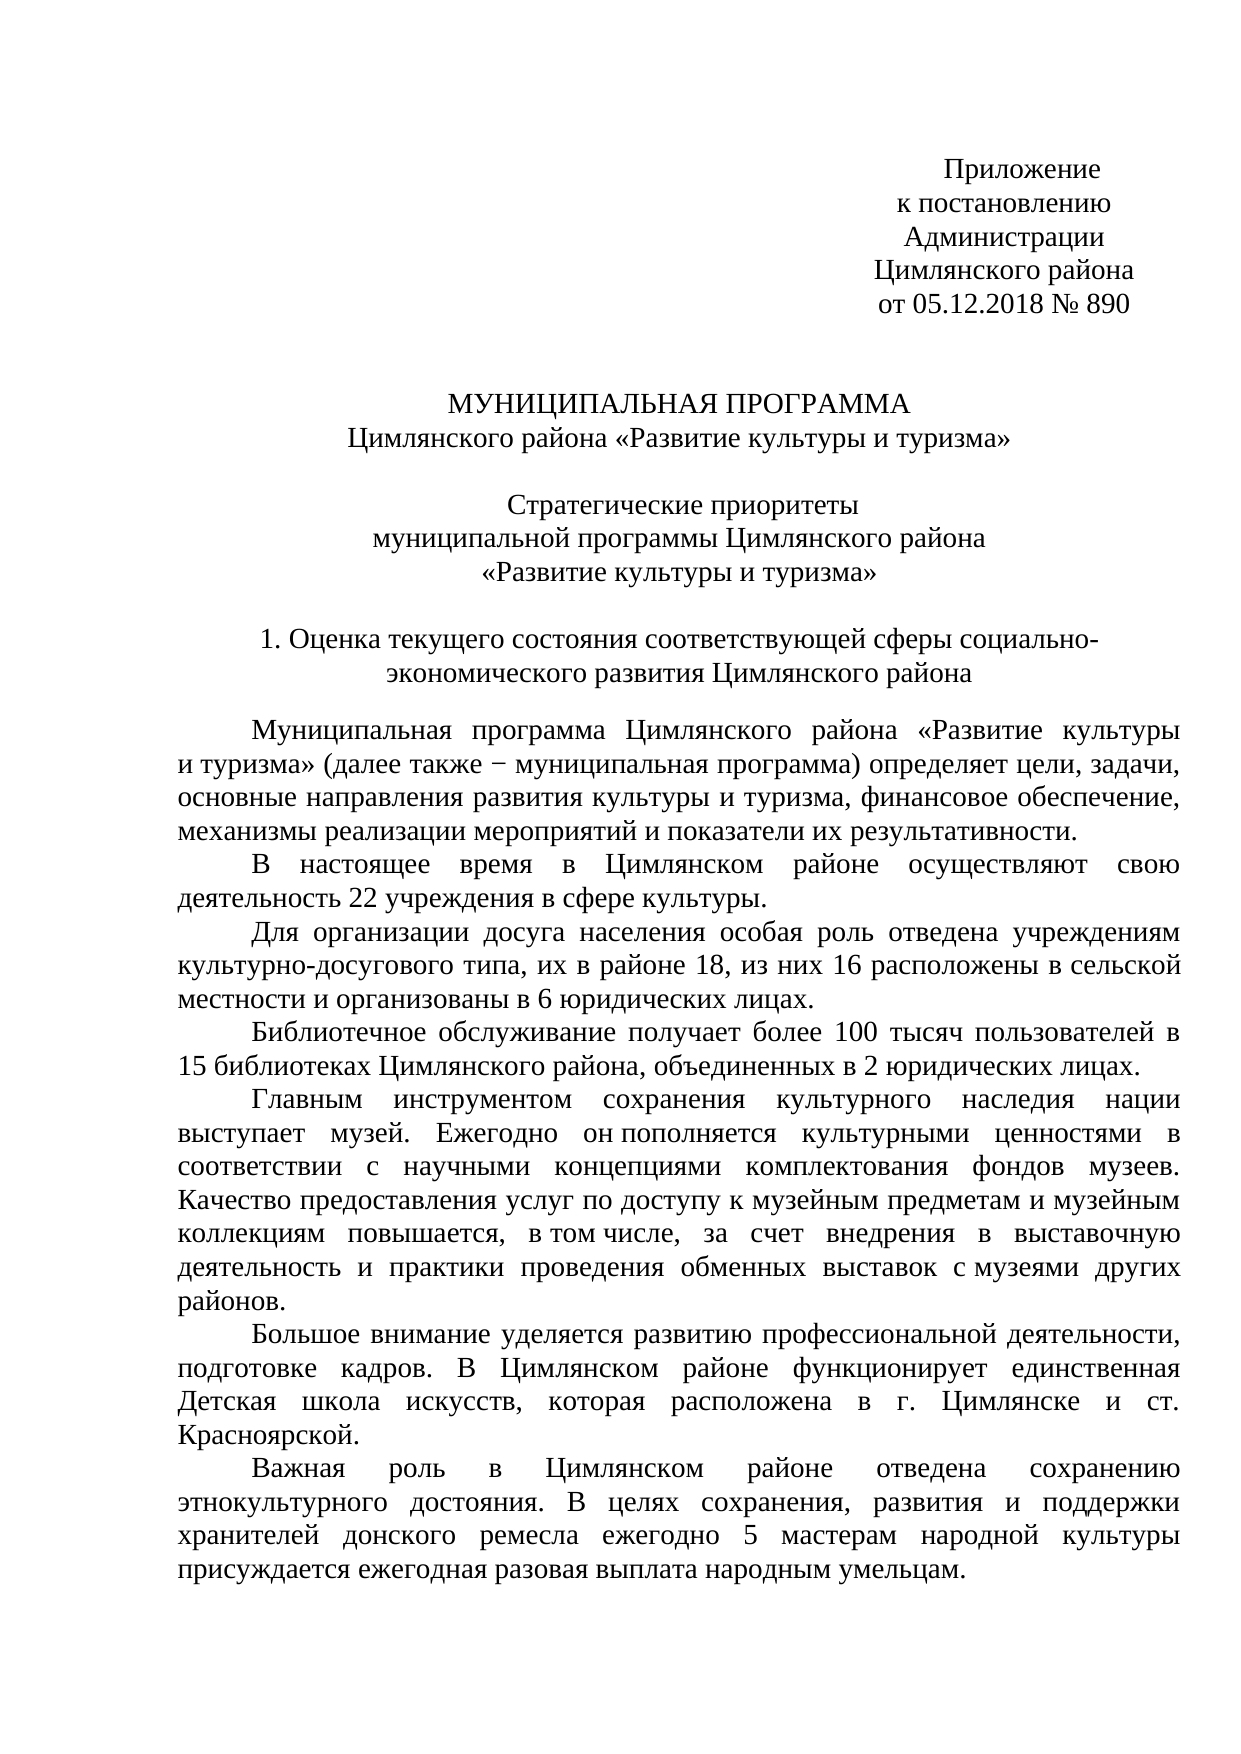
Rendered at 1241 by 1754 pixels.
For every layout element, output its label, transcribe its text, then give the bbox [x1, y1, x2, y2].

text муниципальной программы Цимлянского района [177, 521, 1181, 554]
text Приложение [827, 152, 1181, 185]
text к постановлению [827, 185, 1181, 219]
text Цимлянского района «Развитие культуры и туризма» [177, 420, 1181, 453]
text Главным инструментом сохранения культурного наследия нации выступает музей. Ежегодно он пополняется культурными ценностями в соответствии с научными концепциями комплектования фондов музеев. Качество предоставления услуг по доступу к музейным предметам и музейным коллекциям повышается, в том числе, за счет внедрения в выставочную деятельность и практики проведения обменных выставок с музеями других районов. [177, 1081, 1181, 1316]
text Библиотечное обслуживание получает более 100 тысяч пользователей в 15 библиотеках Цимлянского района, объединенных в 2 юридических лицах. [177, 1014, 1181, 1081]
text от 05.12.2018 № 890 [827, 286, 1181, 319]
text Стратегические приоритеты [177, 487, 1181, 521]
text Для организации досуга населения особая роль отведена учреждениям культурно-досугового типа, их в районе 18, из них 16 расположены в сельской местности и организованы в 6 юридических лицах. [177, 914, 1181, 1014]
text Цимлянского района [827, 252, 1181, 286]
text Большое внимание уделяется развитию профессиональной деятельности, подготовке кадров. В Цимлянском районе функционирует единственная Детская школа искусств, которая расположена в г. Цимлянске и ст. Красноярской. [177, 1316, 1181, 1450]
text Важная роль в Цимлянском районе отведена сохранению этнокультурного достояния. В целях сохранения, развития и поддержки хранителей донского ремесла ежегодно 5 мастерам народной культуры присуждается ежегодная разовая выплата народным умельцам. [177, 1450, 1181, 1584]
text «Развитие культуры и туризма» [177, 554, 1181, 588]
text Администрации [827, 219, 1181, 252]
text 1. Оценка текущего состояния соответствующей сферы социально-экономического развития Цимлянского района [177, 621, 1181, 688]
text Муниципальная программа Цимлянского района «Развитие культуры и туризма» (далее также − муниципальная программа) определяет цели, задачи, основные направления развития культуры и туризма, финансовое обеспечение, механизмы реализации мероприятий и показатели их результативности. [177, 712, 1181, 847]
text В настоящее время в Цимлянском районе осуществляют свою деятельность 22 учреждения в сфере культуры. [177, 847, 1181, 914]
text МУНИЦИПАЛЬНАЯ ПРОГРАММА [177, 386, 1181, 420]
